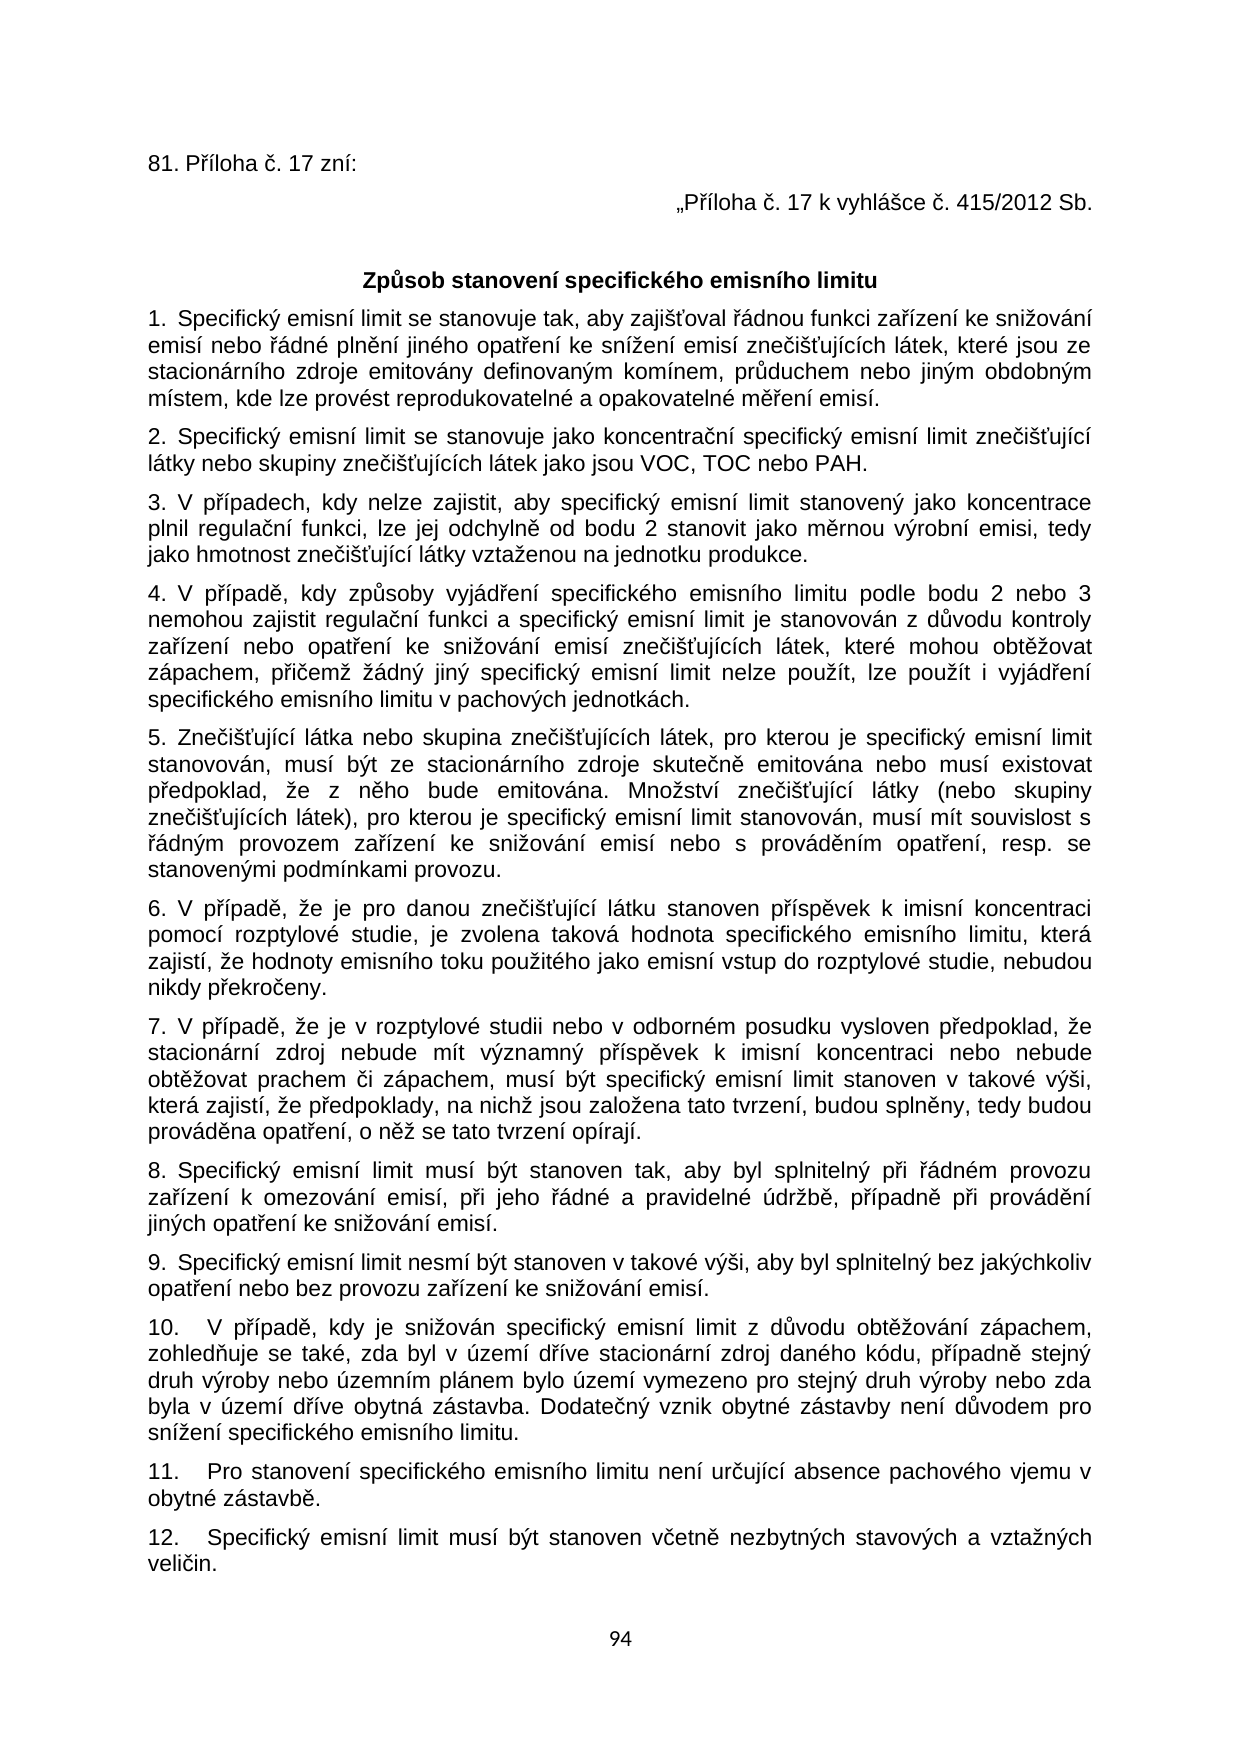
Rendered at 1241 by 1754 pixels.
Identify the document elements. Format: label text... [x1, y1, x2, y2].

text Způsob stanovení specifického emisního limitu [148, 267, 1093, 293]
text 9. Specifický emisní limit nesmí být stanoven v takové výši, aby byl splnitelný bez jakýchkoliv opatření nebo bez provozu zařízení ke snižování emisí. [148, 1249, 1093, 1301]
text 2. Specifický emisní limit se stanovuje jako koncentrační specifický emisní limit znečišťující látky nebo skupiny znečišťujících látek jako jsou VOC, TOC nebo PAH. [148, 423, 1093, 476]
text 12. Specifický emisní limit musí být stanoven včetně nezbytných stavových a vztažných veličin. [148, 1523, 1093, 1576]
text 3. V případech, kdy nelze zajistit, aby specifický emisní limit stanovený jako koncentrace plnil regulační funkci, lze jej odchylně od bodu 2 stanovit jako měrnou výrobní emisi, tedy jako hmotnost znečišťující látky vztaženou na jednotku produkce. [148, 488, 1093, 568]
text 7. V případě, že je v rozptylové studii nebo v odborném posudku vysloven předpoklad, že stacionární zdroj nebude mít významný příspěvek k imisní koncentraci nebo nebude obtěžovat prachem či zápachem, musí být specifický emisní limit stanoven v takové výši, která zajistí, že předpoklady, na nichž jsou založena tato tvrzení, budou splněny, tedy budou prováděna opatření, o něž se tato tvrzení opírají. [148, 1013, 1093, 1145]
text „Příloha č. 17 k vyhlášce č. 415/2012 Sb. [148, 189, 1093, 215]
text 8. Specifický emisní limit musí být stanoven tak, aby byl splnitelný při řádném provozu zařízení k omezování emisí, při jeho řádné a pravidelné údržbě, případně při provádění jiných opatření ke snižování emisí. [148, 1157, 1093, 1236]
text 1. Specifický emisní limit se stanovuje tak, aby zajišťoval řádnou funkci zařízení ke snižování emisí nebo řádné plnění jiného opatření ke snížení emisí znečišťujících látek, které jsou ze stacionárního zdroje emitovány definovaným komínem, průduchem nebo jiným obdobným místem, kde lze provést reprodukovatelné a opakovatelné měření emisí. [148, 305, 1093, 411]
text 11. Pro stanovení specifického emisního limitu není určující absence pachového vjemu v obytné zástavbě. [148, 1458, 1093, 1511]
list Příloha č. 17 zní: [148, 148, 1093, 176]
text 10. V případě, kdy je snižován specifický emisní limit z důvodu obtěžování zápachem, zohledňuje se také, zda byl v území dříve stacionární zdroj daného kódu, případně stejný druh výroby nebo územním plánem bylo území vymezeno pro stejný druh výroby nebo zda byla v území dříve obytná zástavba. Dodatečný vznik obytné zástavby není důvodem pro snížení specifického emisního limitu. [148, 1314, 1093, 1446]
text 5. Znečišťující látka nebo skupina znečišťujících látek, pro kterou je specifický emisní limit stanovován, musí být ze stacionárního zdroje skutečně emitována nebo musí existovat předpoklad, že z něho bude emitována. Množství znečišťující látky (nebo skupiny znečišťujících látek), pro kterou je specifický emisní limit stanovován, musí mít souvislost s řádným provozem zařízení ke snižování emisí nebo s prováděním opatření, resp. se stanovenými podmínkami provozu. [148, 724, 1093, 882]
text 6. V případě, že je pro danou znečišťující látku stanoven příspěvek k imisní koncentraci pomocí rozptylové studie, je zvolena taková hodnota specifického emisního limitu, která zajistí, že hodnoty emisního toku použitého jako emisní vstup do rozptylové studie, nebudou nikdy překročeny. [148, 895, 1093, 1000]
text 4. V případě, kdy způsoby vyjádření specifického emisního limitu podle bodu 2 nebo 3 nemohou zajistit regulační funkci a specifický emisní limit je stanovován z důvodu kontroly zařízení nebo opatření ke snižování emisí znečišťujících látek, které mohou obtěžovat zápachem, přičemž žádný jiný specifický emisní limit nelze použít, lze použít i vyjádření specifického emisního limitu v pachových jednotkách. [148, 580, 1093, 712]
